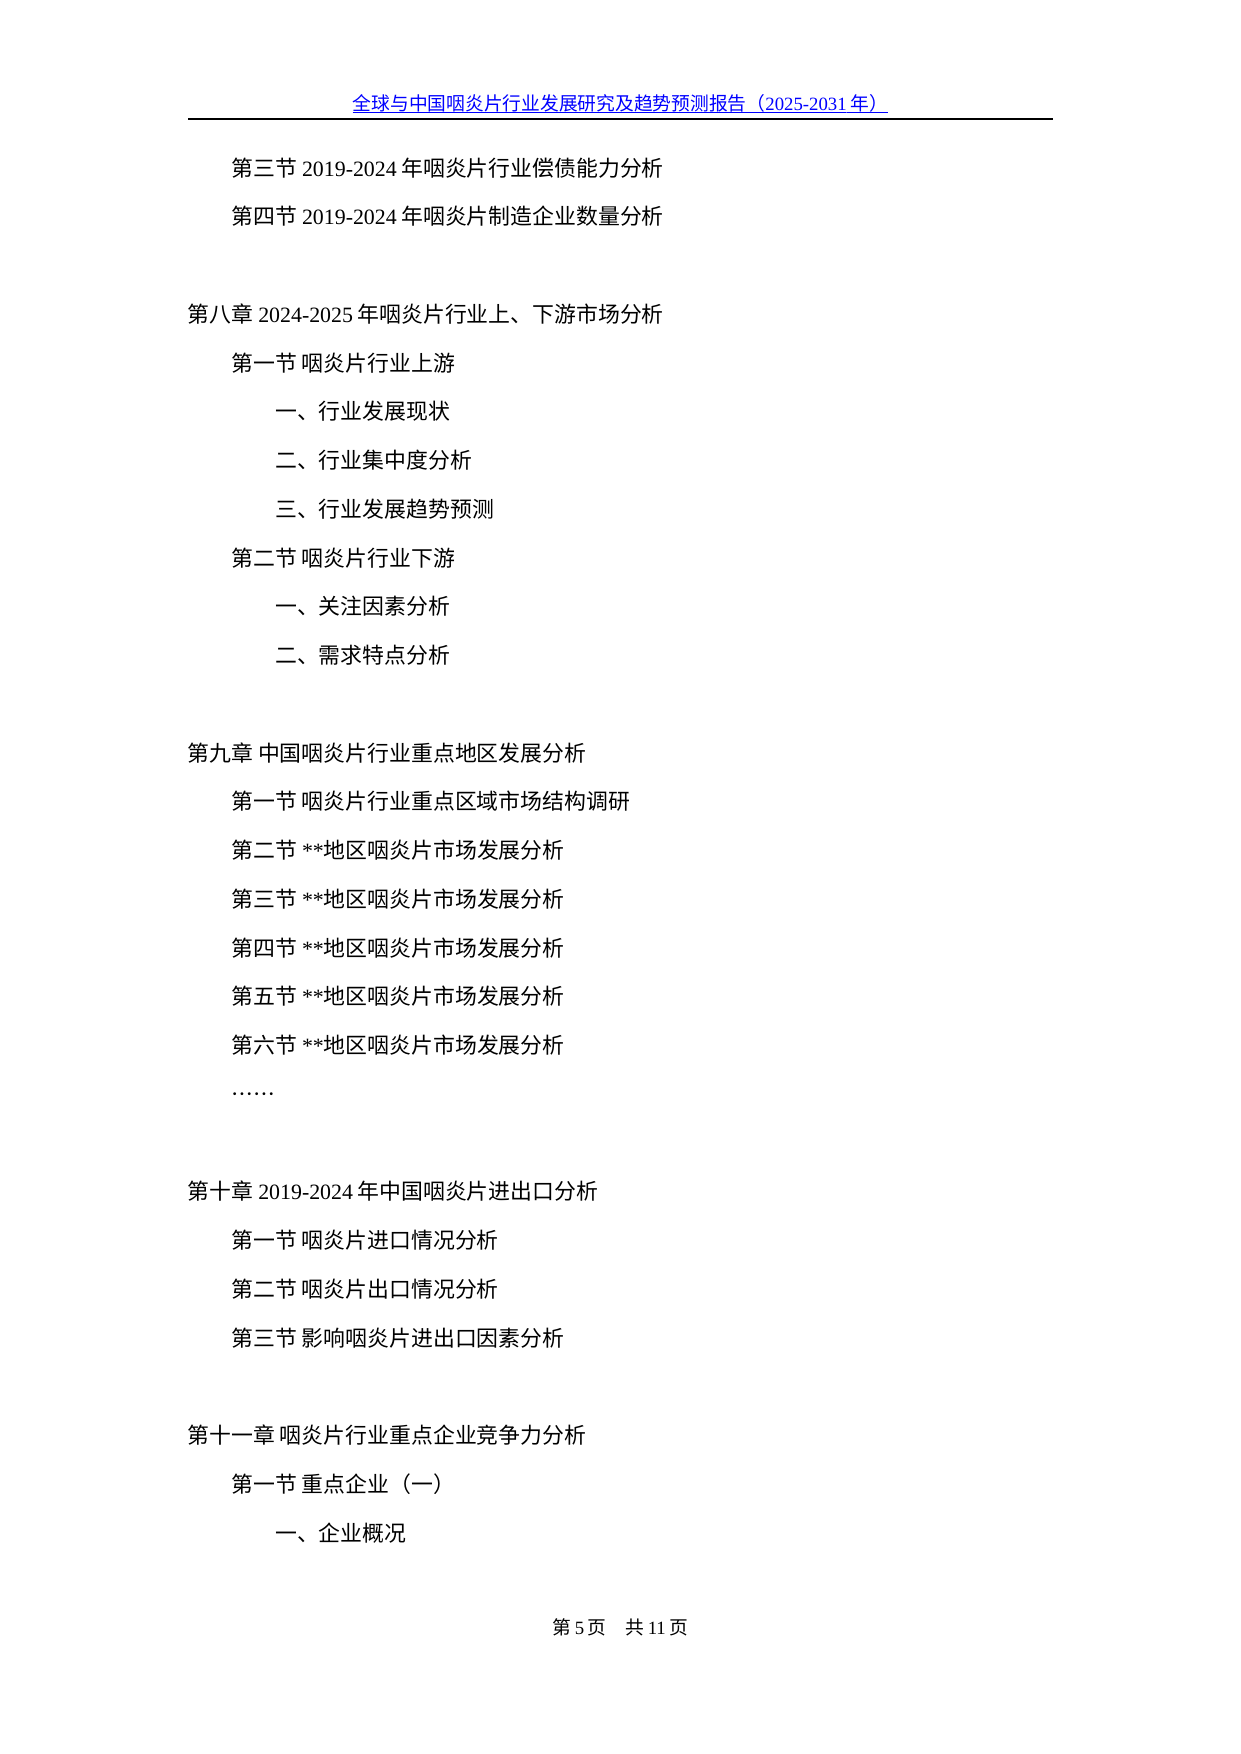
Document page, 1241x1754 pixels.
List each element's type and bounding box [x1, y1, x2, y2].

text [187, 150, 1053, 1548]
